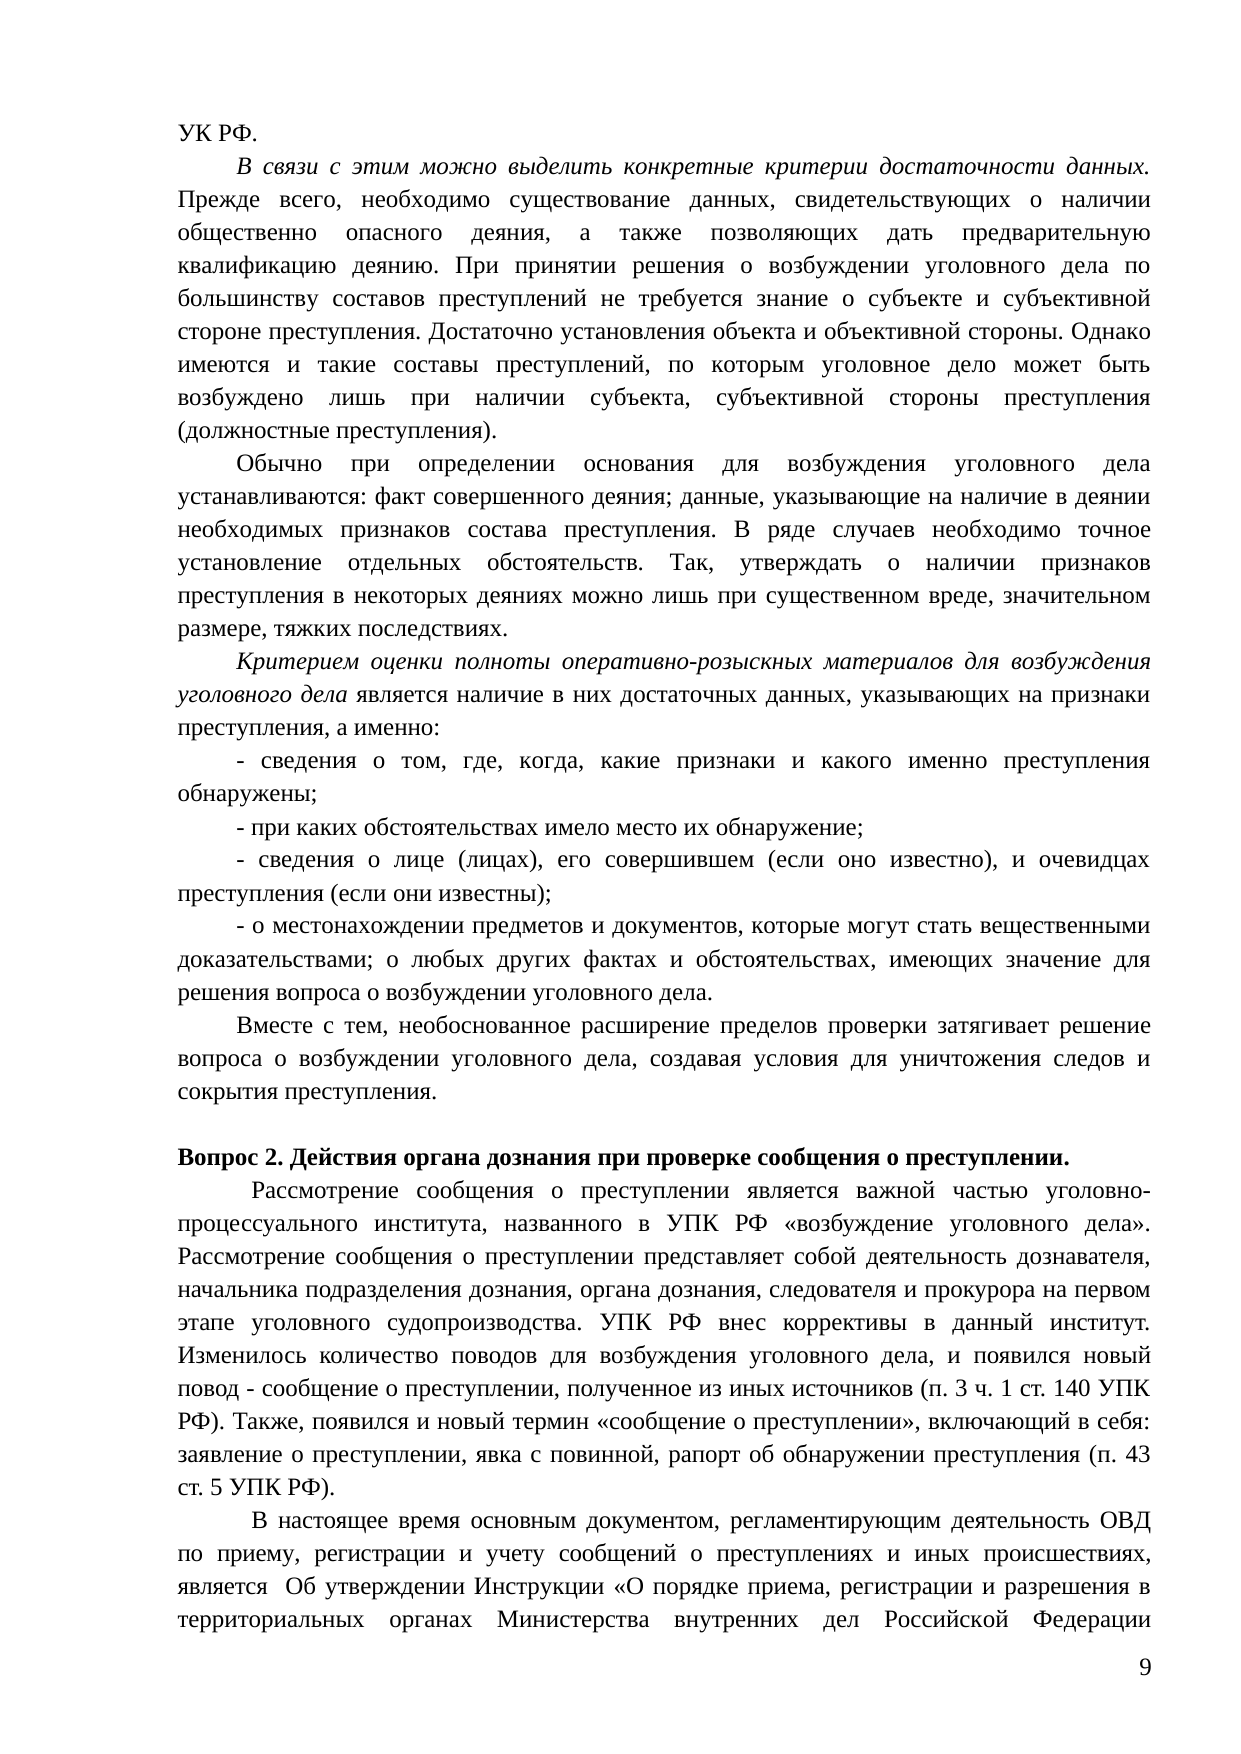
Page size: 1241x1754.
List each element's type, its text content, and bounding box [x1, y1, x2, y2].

text Степень их достаточности законодателем не оговорена, так как она определяется исходя из внутреннего убеждения должностного лица, уполномоченного на возбуждение уголовного дела. Однако очевидно, что эти данные должны носить фактический характер, т.е. подтверждаться документально и быть установлены в объеме, позволяющем сделать обоснованный вывод о наличии признаков деяния, предусмотренного конкретной нормой УК РФ. [177, 118, 1152, 312]
text - при каких обстоятельствах имело место их обнаружение; [177, 977, 1152, 1005]
text Обычно при определении основания для возбуждения уголовного дела устанавливаются: факт совершенного деяния; данные, указывающие на наличие в деянии необходимых признаков состава преступления. В ряде случаев необходимо точное установление отдельных обстоятельств. Так, утверждать о наличии признаков преступления в некоторых деяниях можно лишь при существенном вреде, значительном размере, тяжких последствиях. [177, 613, 1152, 807]
text - о местонахождении предметов и документов, которые могут стать вещественными доказательствами; о любых других фактах и обстоятельствах, имеющих значение для решения вопроса о возбуждении уголовного дела. [177, 1076, 1152, 1171]
text В связи с этим можно выделить конкретные критерии достаточности данных. Прежде всего, необходимо существование данных, свидетельствующих о наличии общественно опасного деяния, а также позволяющих дать предварительную квалификацию деянию. При принятии решения о возбуждении уголовного дела по большинству составов преступлений не требуется знание о субъекте и субъективной стороне преступления. Достаточно установления объекта и объективной стороны. Однако имеются и такие составы преступлений, по которым уголовное дело может быть возбуждено лишь при наличии субъекта, субъективной стороны преступления (должностные преступления). [177, 316, 1152, 609]
text - сведения о том, где, когда, какие признаки и какого именно преступления обнаружены; [177, 911, 1152, 972]
text Вопрос 2. Действия органа дознания при проверке сообщения о преступлении. [177, 1307, 1152, 1336]
text Критерием оценки полноты оперативно-розыскных материалов для возбуждения уголовного дела является наличие в них достаточных данных, указывающих на признаки преступления, а именно: [177, 812, 1152, 906]
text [177, 1340, 1152, 1600]
text Вместе с тем, необоснованное расширение пределов проверки затягивает решение вопроса о возбуждении уголовного дела, создавая условия для уничтожения следов и сокрытия преступления. [177, 1175, 1152, 1269]
text - сведения о лице (лицах), его совершившем (если оно известно), и очевидцах преступления (если они известны); [177, 1010, 1152, 1071]
